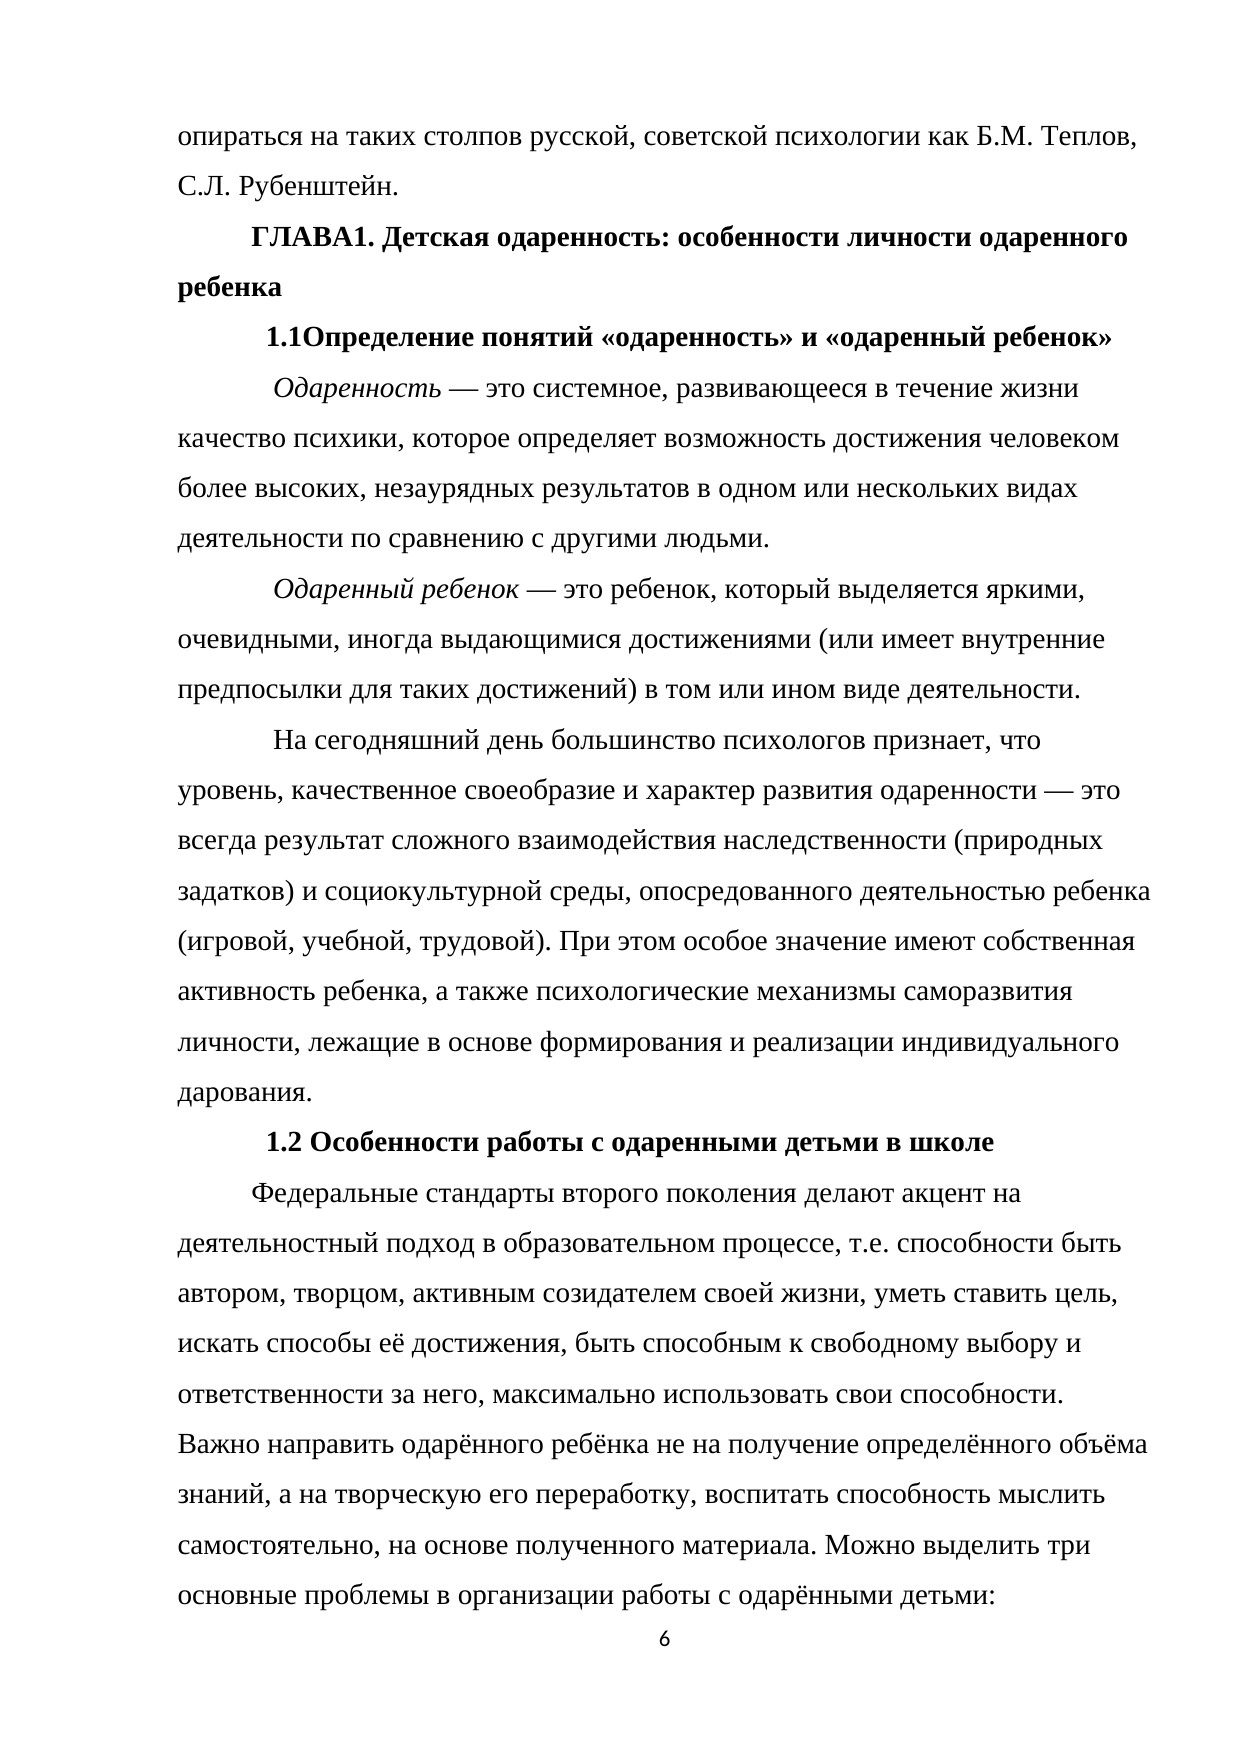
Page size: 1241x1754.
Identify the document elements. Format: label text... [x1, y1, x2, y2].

text ГЛАВА1. Детская одаренность: особенности личности одаренного ребенка [177, 219, 1152, 303]
text 1.1Определение понятий «одаренность» и «одаренный ребенок» [177, 319, 1152, 353]
text 1.2 Особенности работы с одаренными детьми в школе [177, 1124, 1152, 1158]
text Федеральные стандарты второго поколения делают акцент на деятельностный подход в образовательном процессе, т.е. способности быть автором, творцом, активным созидателем своей жизни, уметь ставить цель, искать способы её достижения, быть способным к свободному выбору и ответственности за него, максимально использовать свои способности. Важно направить одарённого ребёнка не на получение определённого объёма знаний, а на творческую его переработку, воспитать способность мыслить самостоятельно, на основе полученного материала. Можно выделить три основные проблемы в организации работы с одарёнными детьми: [177, 1175, 1152, 1611]
text Одаренность — это системное, развивающееся в течение жизни качество психики, которое определяет возможность достижения человеком более высоких, незаурядных результатов в одном или нескольких видах деятельности по сравнению с другими людьми. [177, 370, 1152, 554]
text Одаренный ребенок — это ребенок, который выделяется яркими, очевидными, иногда выдающимися достижениями (или имеет внутренние предпосылки для таких достижений) в том или ином виде деятельности. [177, 571, 1152, 705]
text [177, 118, 1152, 202]
text На сегодняшний день большинство психологов признает, что уровень, качественное своеобразие и характер развития одаренности — это всегда результат сложного взаимодействия наследственности (природных задатков) и социокультурной среды, опосредованного деятельностью ребенка (игровой, учебной, трудовой). При этом особое значение имеют собственная активность ребенка, а также психологические механизмы саморазвития личности, лежащие в основе формирования и реализации индивидуального дарования. [177, 722, 1152, 1108]
